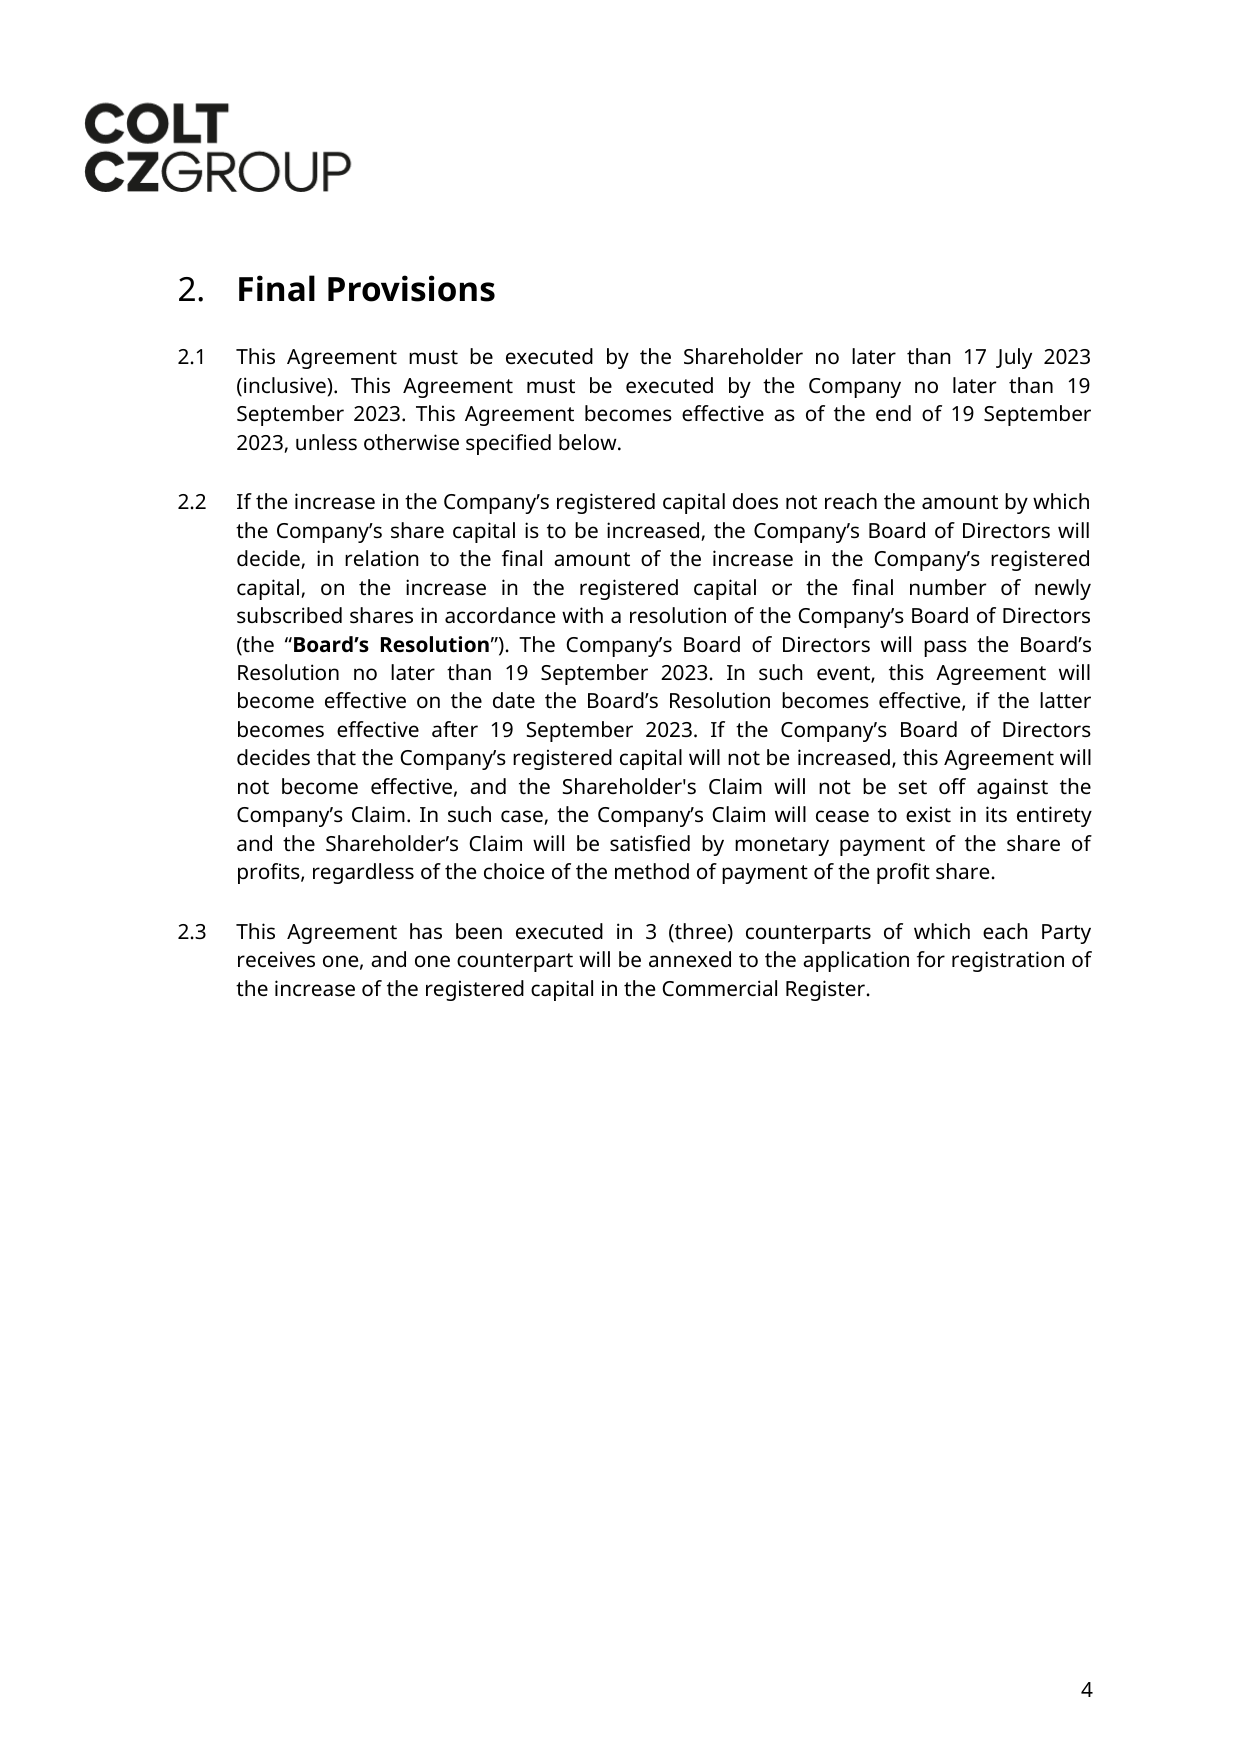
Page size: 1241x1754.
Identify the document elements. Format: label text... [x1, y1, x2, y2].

picture [14, 14, 1220, 192]
text This Agreement has been executed in 3 (three) counterparts of which each Party receives one, and one counterpart will be annexed to the application for registration of the increase of the registered capital in the Commercial Register. [177, 917, 1093, 1002]
text If the increase in the Company’s registered capital does not reach the amount by which the Company’s share capital is to be increased, the Company’s Board of Directors will decide, in relation to the final amount of the increase in the Company’s registered capital, on the increase in the registered capital or the final number of newly subscribed shares in accordance with a resolution of the Company’s Board of Directors (the “Board’s Resolution”). The Company’s Board of Directors will pass the Board’s Resolution no later than 19 September 2023. In such event, this Agreement will become effective on the date the Board’s Resolution becomes effective, if the latter becomes effective after 19 September 2023. If the Company’s Board of Directors decides that the Company’s registered capital will not be increased, this Agreement will not become effective, and the Shareholder's Claim will not be set off against the Company’s Claim. In such case, the Company’s Claim will cease to exist in its entirety and the Shareholder’s Claim will be satisfied by monetary payment of the share of profits, regardless of the choice of the method of payment of the profit share. [177, 487, 1093, 886]
text This Agreement must be executed by the Shareholder no later than 17 July 2023 (inclusive). This Agreement must be executed by the Company no later than 19 September 2023. This Agreement becomes effective as of the end of 19 September 2023, unless otherwise specified below. [177, 342, 1093, 456]
subtitle Final Provisions [177, 266, 1093, 311]
